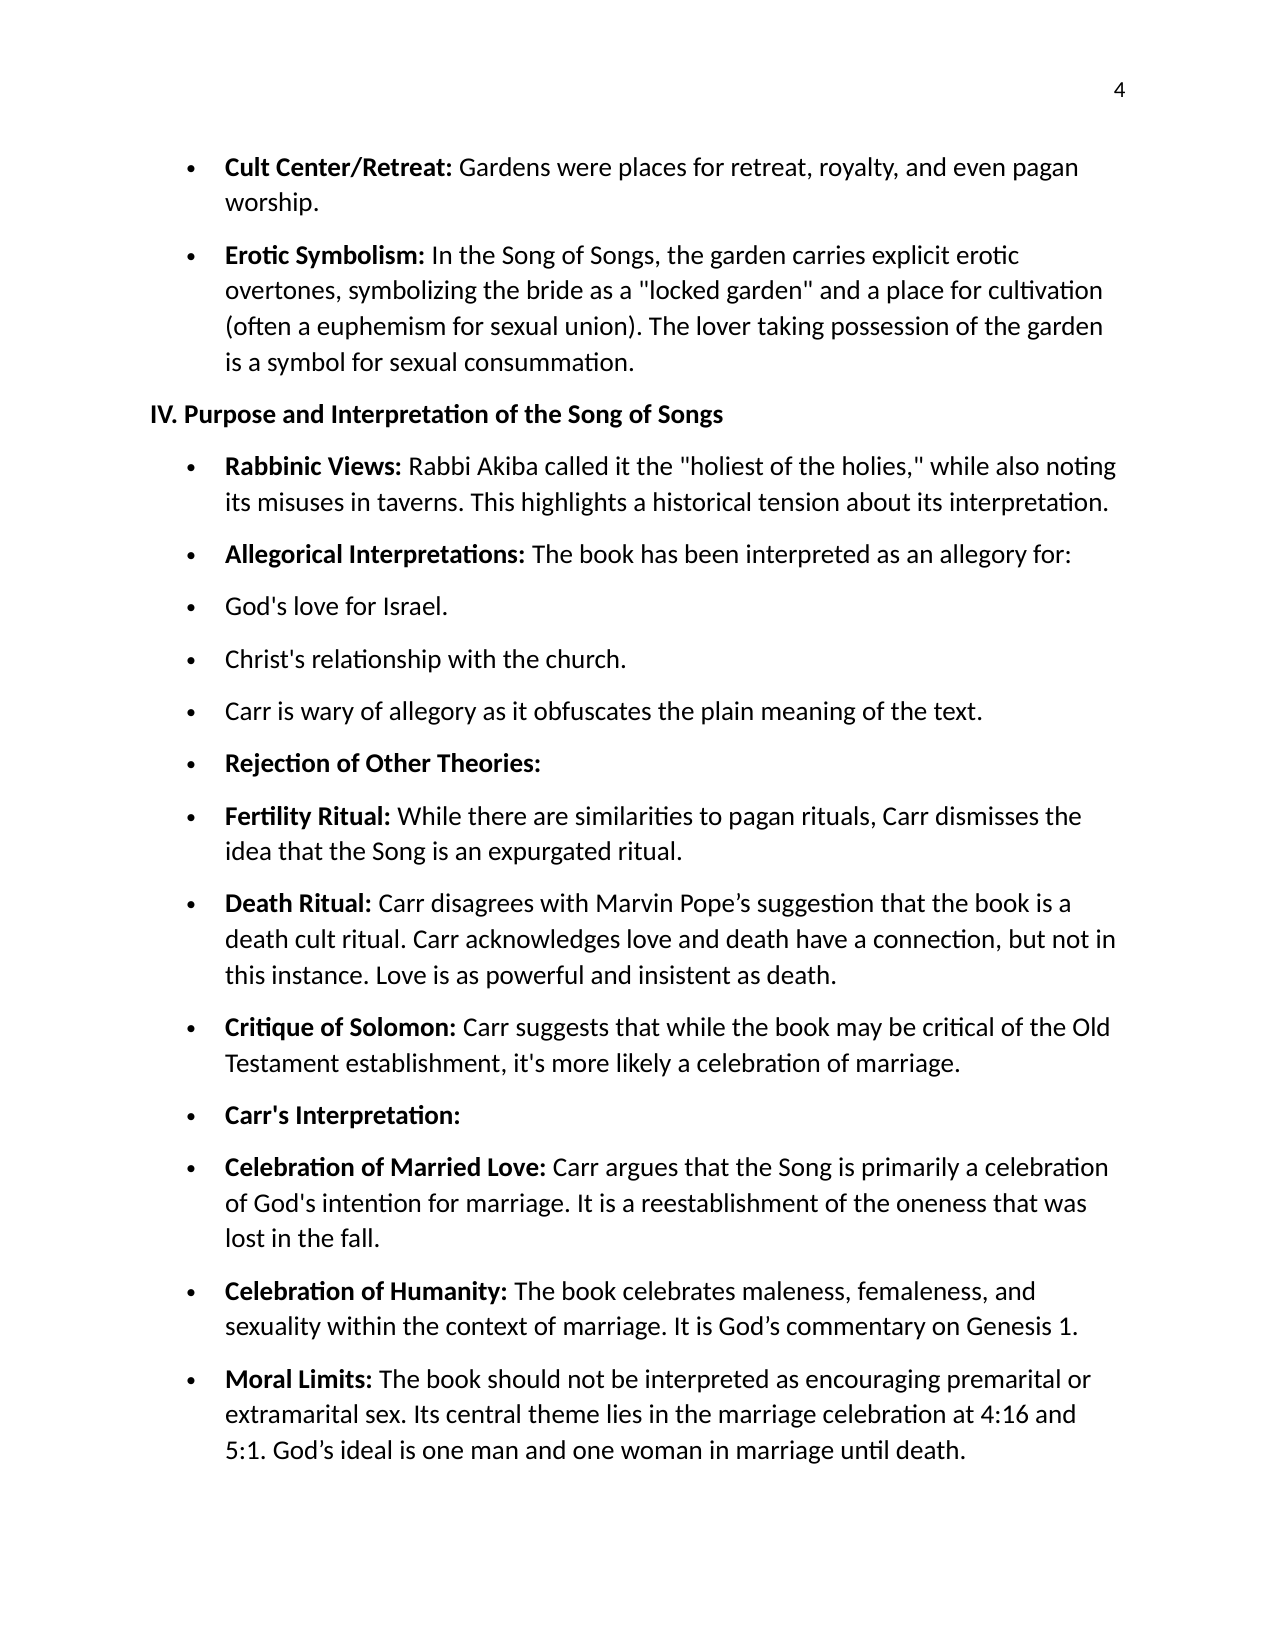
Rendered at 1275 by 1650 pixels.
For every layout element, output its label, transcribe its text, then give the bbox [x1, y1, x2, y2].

list Rabbinic Views: Rabbi Akiba called it the "holiest of the holies," while also noting its misuses in taverns. This highlights a historical tension about its interpretation. [187, 449, 1125, 518]
list Celebration of Married Love: Carr argues that the Song is primarily a celebration of God's intention for marriage. It is a reestablishment of the oneness that was lost in the fall. [187, 1150, 1125, 1255]
list Carr is wary of allegory as it obfuscates the plain meaning of the text. [187, 694, 1125, 727]
list Cult Center/Retreat: Gardens were places for retreat, royalty, and even pagan worship. [187, 150, 1125, 219]
text IV. Purpose and Interpretation of the Song of Songs [150, 397, 1125, 430]
list Carr's Interpretation: [187, 1098, 1125, 1131]
list Christ's relationship with the church. [187, 642, 1125, 675]
list Death Ritual: Carr disagrees with Marvin Pope’s suggestion that the book is a death cult ritual. Carr acknowledges love and death have a connection, but not in this instance. Love is as powerful and insistent as death. [187, 887, 1125, 991]
list Critique of Solomon: Carr suggests that while the book may be critical of the Old Testament establishment, it's more likely a celebration of marriage. [187, 1010, 1125, 1079]
list Rejection of Other Theories: [187, 746, 1125, 779]
list Celebration of Humanity: The book celebrates maleness, femaleness, and sexuality within the context of marriage. It is God’s commentary on Genesis 1. [187, 1274, 1125, 1343]
list God's love for Israel. [187, 589, 1125, 623]
list Moral Limits: The book should not be interpreted as encouraging premarital or extramarital sex. Its central theme lies in the marriage celebration at 4:16 and 5:1. God’s ideal is one man and one woman in marriage until death. [187, 1362, 1125, 1466]
list Fertility Ritual: While there are similarities to pagan rituals, Carr dismisses the idea that the Song is an expurgated ritual. [187, 799, 1125, 867]
list Allegorical Interpretations: The book has been interpreted as an allegory for: [187, 537, 1125, 570]
list Erotic Symbolism: In the Song of Songs, the garden carries explicit erotic overtones, symbolizing the bride as a "locked garden" and a place for cultivation (often a euphemism for sexual union). The lover taking possession of the garden is a symbol for sexual consummation. [187, 238, 1125, 378]
